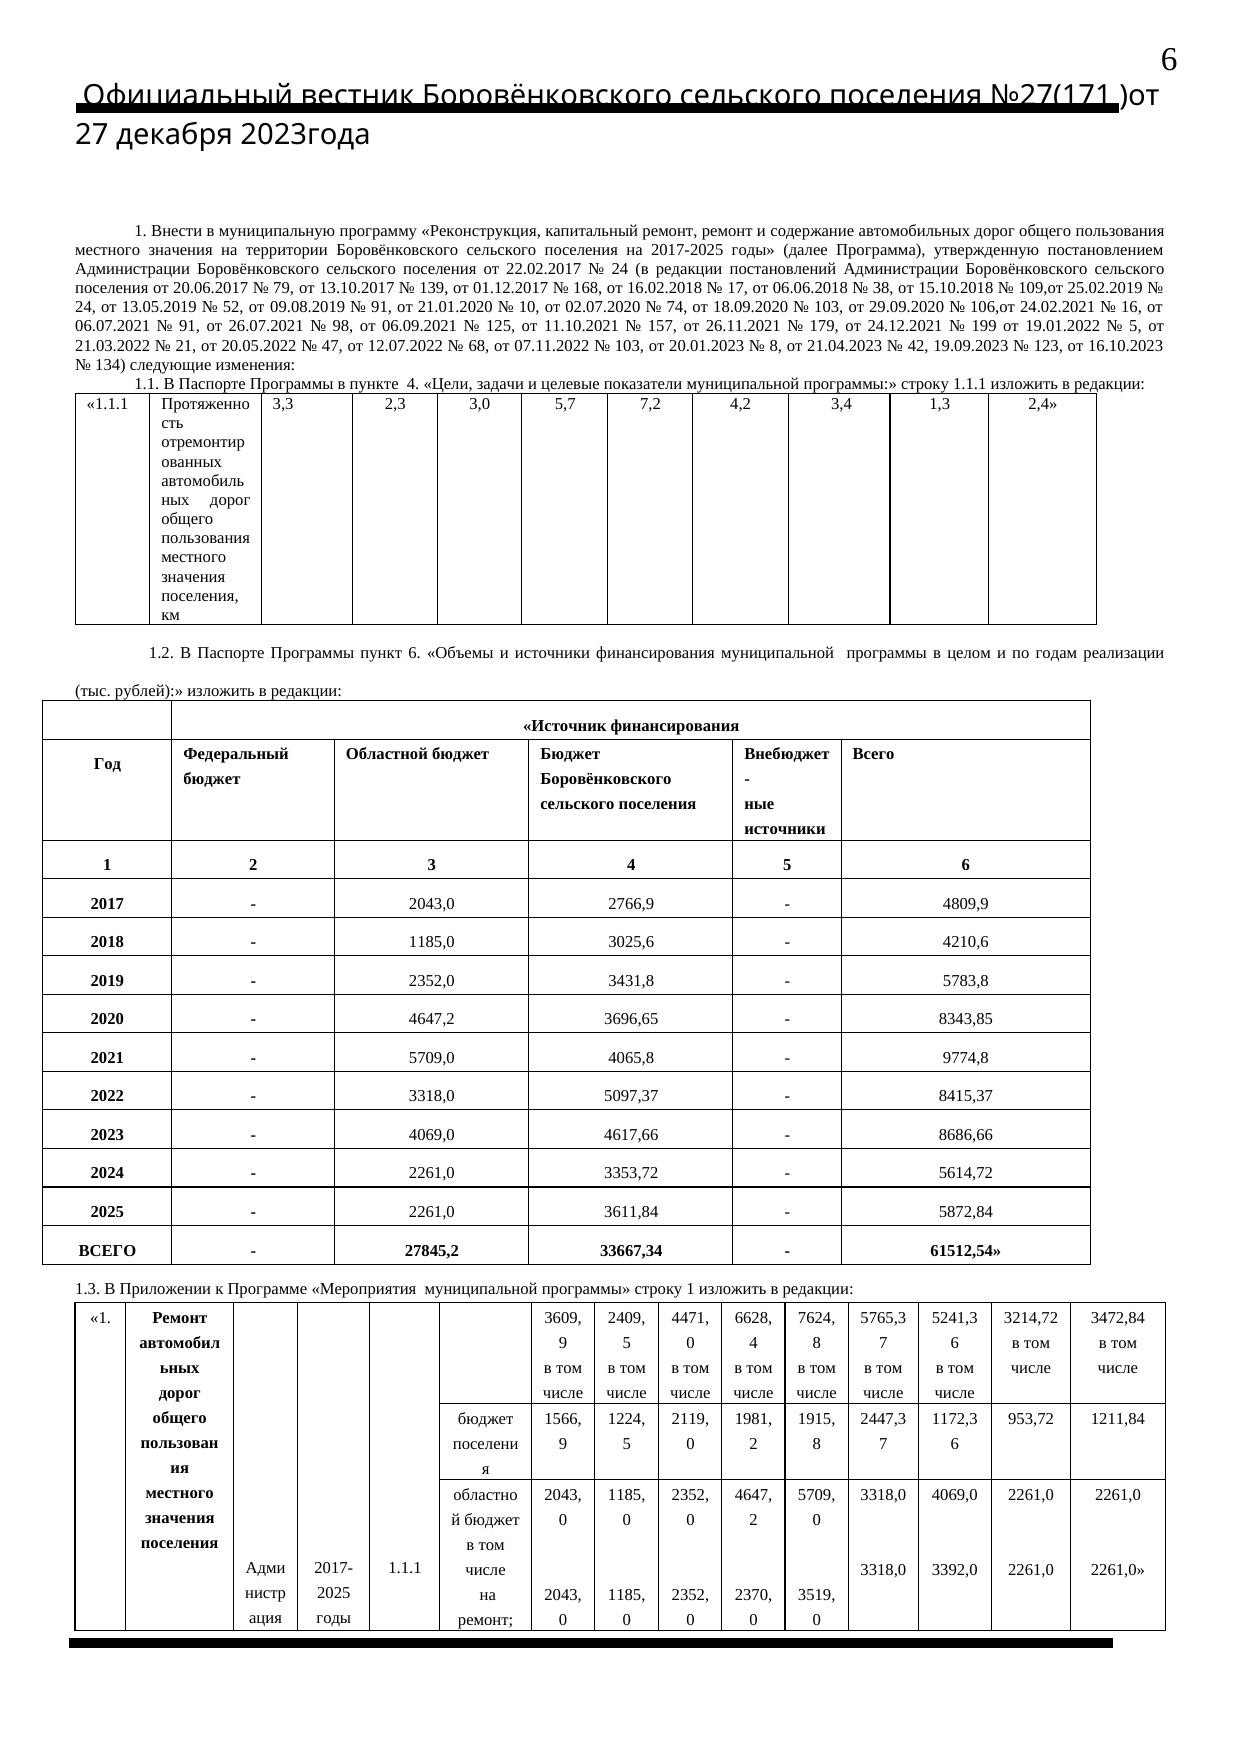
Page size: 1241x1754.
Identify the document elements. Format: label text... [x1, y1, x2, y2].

table_cell 5 [733, 841, 841, 878]
table_cell 2 [172, 841, 334, 878]
text 1.2. В Паспорте Программы пункт 6. «Объемы и источники финансирования муниципальной программы в целом и по годам реализации (тыс. рублей):» изложить в редакции: [75, 625, 1165, 700]
table_cell бюджет поселения [440, 1404, 531, 1479]
table_cell - [733, 918, 841, 955]
table_cell - [172, 879, 334, 917]
table_header [440, 1303, 531, 1403]
table_cell 5783,8 [842, 956, 1090, 994]
table_cell 3318,0 [335, 1072, 528, 1109]
table_cell ВСЕГО [43, 1226, 171, 1263]
table_cell 3431,8 [529, 956, 732, 994]
table_header 2,4» [989, 394, 1096, 624]
table_cell 3318,0 3318,0 [849, 1480, 918, 1630]
table_cell 2024 [43, 1149, 171, 1186]
table_cell 1915,8 [786, 1404, 848, 1479]
table_header «1. [76, 1303, 125, 1630]
table_cell - [172, 956, 334, 994]
table_cell 33667,34 [529, 1226, 732, 1263]
table_cell - [733, 1188, 841, 1225]
table_cell 1 [43, 841, 171, 878]
table_cell - [172, 1072, 334, 1109]
table_cell - [172, 1110, 334, 1148]
table_cell 4069,0 [335, 1110, 528, 1148]
table_header 1,3 [891, 394, 988, 624]
table_cell 61512,54» [842, 1226, 1090, 1263]
table_cell 8415,37 [842, 1072, 1090, 1109]
table_header Администрация [234, 1303, 297, 1630]
table_cell 1224,5 [595, 1404, 658, 1479]
table_cell 1981,2 [722, 1404, 784, 1479]
table_cell 2261,0 2261,0» [1071, 1480, 1165, 1630]
table_cell - [733, 1072, 841, 1109]
text 1.3. В Приложении к Программе «Мероприятия муниципальной программы» строку 1 изложить в редакции: [75, 1264, 1165, 1302]
table_header 3214,72 в том числе [992, 1303, 1070, 1403]
table_cell 953,72 [992, 1404, 1070, 1479]
table_cell 9774,8 [842, 1033, 1090, 1071]
table_cell 1185,0 1185,0 [595, 1480, 658, 1630]
table_cell Год [43, 740, 171, 839]
table_cell 4 [529, 841, 732, 878]
table_cell 5614,72 [842, 1149, 1090, 1186]
table_cell - [172, 1188, 334, 1225]
table_cell - [733, 1033, 841, 1071]
table_cell - [172, 918, 334, 955]
table_cell Федеральный бюджет [172, 740, 334, 839]
table_cell 2025 [43, 1188, 171, 1225]
table_header Ремонт автомобильных дорог общего пользования местного значения поселения [126, 1303, 233, 1630]
table_cell 8343,85 [842, 995, 1090, 1032]
table_cell - [172, 1149, 334, 1186]
table_cell 4647,2 [335, 995, 528, 1032]
table_cell 3353,72 [529, 1149, 732, 1186]
table_cell Бюджет Боровёнковского сельского поселения [529, 740, 732, 839]
table_cell 1211,84 [1071, 1404, 1165, 1479]
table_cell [722, 1480, 784, 1630]
table_cell 2043,0 2043,0 [532, 1480, 594, 1630]
table_cell 5097,37 [529, 1072, 732, 1109]
table_header 2017-2025 годы [298, 1303, 369, 1630]
table_cell 2352,0 [335, 956, 528, 994]
table_cell - [172, 1033, 334, 1071]
table_cell 3696,65 [529, 995, 732, 1032]
table_header 3,3 [262, 394, 352, 624]
table_cell Областной бюджет [335, 740, 528, 839]
table_cell 1566,9 [532, 1404, 594, 1479]
table_header 3472,84 в том числе [1071, 1303, 1165, 1403]
table_cell 2023 [43, 1110, 171, 1148]
table_header 5765,37 в том числе [849, 1303, 918, 1403]
table_cell 2261,0 2261,0 [992, 1480, 1070, 1630]
table_cell 5872,84 [842, 1188, 1090, 1225]
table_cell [440, 1480, 531, 1630]
table_cell 4809,9 [842, 879, 1090, 917]
table_cell Внебюджет- ные источники [733, 740, 841, 839]
table_cell 4065,8 [529, 1033, 732, 1071]
table_cell - [733, 879, 841, 917]
table_cell 2447,37 [849, 1404, 918, 1479]
text 1. Внести в муниципальную программу «Реконструкция, капитальный ремонт, ремонт и содержание автомобильных дорог общего пользования местного значения на территории Боровёнковского сельского поселения на 2017-2025 годы» (далее Программа), утвержденную постановлением Администрации Боровёнковского сельского поселения от 22.02.2017 № 24 (в редакции постановлений Администрации Боровёнковского сельского поселения от 20.06.2017 № 79, от 13.10.2017 № 139, от 01.12.2017 № 168, от 16.02.2018 № 17, от 06.06.2018 № 38, от 15.10.2018 № 109,от 25.02.2019 № 24, от 13.05.2019 № 52, от 09.08.2019 № 91, от 21.01.2020 № 10, от 02.07.2020 № 74, от 18.09.2020 № 103, от 29.09.2020 № 106,от 24.02.2021 № 16, от 06.07.2021 № 91, от 26.07.2021 № 98, от 06.09.2021 № 125, от 11.10.2021 № 157, от 26.11.2021 № 179, от 24.12.2021 № 199 от 19.01.2022 № 5, от 21.03.2022 № 21, от 20.05.2022 № 47, от 12.07.2022 № 68, от 07.11.2022 № 103, от 20.01.2023 № 8, от 21.04.2023 № 42, 19.09.2023 № 123, от 16.10.2023 № 134) следующие изменения: [75, 220, 1165, 374]
table_cell - [733, 956, 841, 994]
table_cell 2021 [43, 1033, 171, 1071]
table_cell 4210,6 [842, 918, 1090, 955]
table_cell 2766,9 [529, 879, 732, 917]
table_cell 27845,2 [335, 1226, 528, 1263]
table_cell - [733, 995, 841, 1032]
table_header [43, 701, 171, 738]
table_header 2,3 [353, 394, 437, 624]
table_header 1.1.1 [370, 1303, 439, 1630]
table_cell 1172,36 [919, 1404, 991, 1479]
text 1.1. В Паспорте Программы в пункте 4. «Цели, задачи и целевые показатели муниципальной программы:» строку 1.1.1 изложить в редакции: [75, 374, 1165, 393]
table_cell 2022 [43, 1072, 171, 1109]
table_cell - [172, 1226, 334, 1263]
table_cell 1185,0 [335, 918, 528, 955]
table_cell 2019 [43, 956, 171, 994]
table_cell 2261,0 [335, 1188, 528, 1225]
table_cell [786, 1480, 848, 1630]
table_header 5,7 [522, 394, 607, 624]
table_header 4471,0 в том числе [659, 1303, 721, 1403]
table_cell 2352,0 2352,0 [659, 1480, 721, 1630]
table_cell 2043,0 [335, 879, 528, 917]
table_header 3609,9 в том числе [532, 1303, 594, 1403]
table_cell - [733, 1226, 841, 1263]
table_cell - [733, 1149, 841, 1186]
table_cell 4069,0 3392,0 677,0 [919, 1480, 991, 1630]
table_header 6628,4 в том числе [722, 1303, 784, 1403]
table_cell - [172, 995, 334, 1032]
table_cell 3025,6 [529, 918, 732, 955]
table_cell - [733, 1110, 841, 1148]
table_cell 6 [842, 841, 1090, 878]
table_cell 4617,66 [529, 1110, 732, 1148]
table_cell 2020 [43, 995, 171, 1032]
table_cell 2119,0 [659, 1404, 721, 1479]
table_cell Всего [842, 740, 1090, 839]
table_header 7624,8 в том числе [786, 1303, 848, 1403]
table_header «Источник финансирования [172, 701, 1090, 738]
table_cell 8686,66 [842, 1110, 1090, 1148]
table_cell 5709,0 [335, 1033, 528, 1071]
table_header 2409,5 в том числе [595, 1303, 658, 1403]
table_header 5241,36 в том числе [919, 1303, 991, 1403]
table_header 7,2 [608, 394, 692, 624]
table_cell 2018 [43, 918, 171, 955]
table_header Протяженность отремонтированных автомобильных дорог общего пользования местного значения поселения, км [150, 394, 261, 624]
table_header «1.1.1 [76, 394, 149, 624]
table_cell 2261,0 [335, 1149, 528, 1186]
table_cell 2017 [43, 879, 171, 917]
table_cell 3611,84 [529, 1188, 732, 1225]
table_header 3,0 [438, 394, 521, 624]
table_cell 3 [335, 841, 528, 878]
table_header 4,2 [693, 394, 788, 624]
table_header 3,4 [789, 394, 889, 624]
